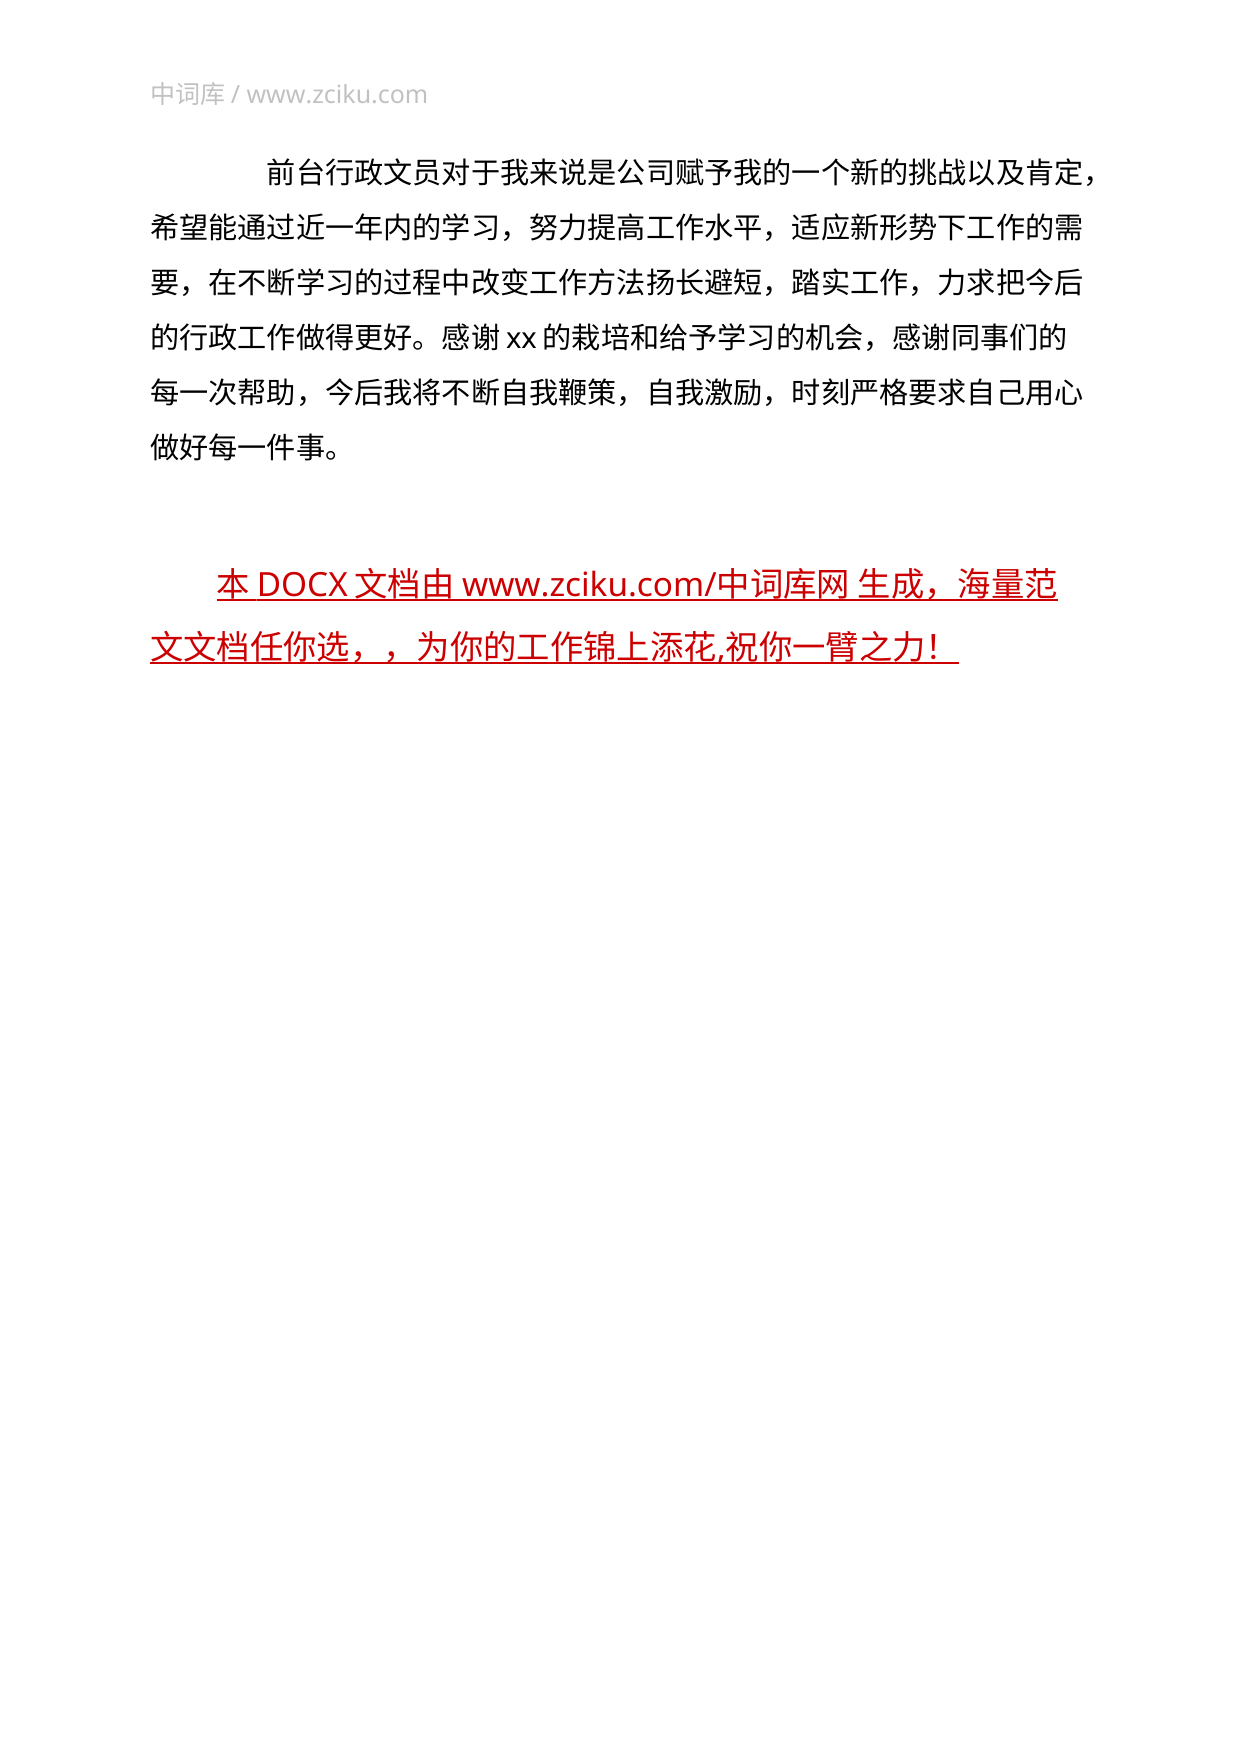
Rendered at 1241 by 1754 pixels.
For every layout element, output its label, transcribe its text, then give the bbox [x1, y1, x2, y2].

text 前台行政文员对于我来说是公司赋予我的一个新的挑战以及肯定，希望能通过近一年内的学习，努力提高工作水平，适应新形势下工作的需要，在不断学习的过程中改变工作方法扬长避短，踏实工作，力求把今后的行政工作做得更好。感谢xx的栽培和给予学习的机会，感谢同事们的每一次帮助，今后我将不断自我鞭策，自我激励，时刻严格要求自己用心做好每一件事。 [150, 150, 1090, 467]
text 本DOCX文档由 www.zciku.com/中词库网 生成，海量范文文档任你选，，为你的工作锦上添花,祝你一臂之力！ [150, 558, 1090, 669]
